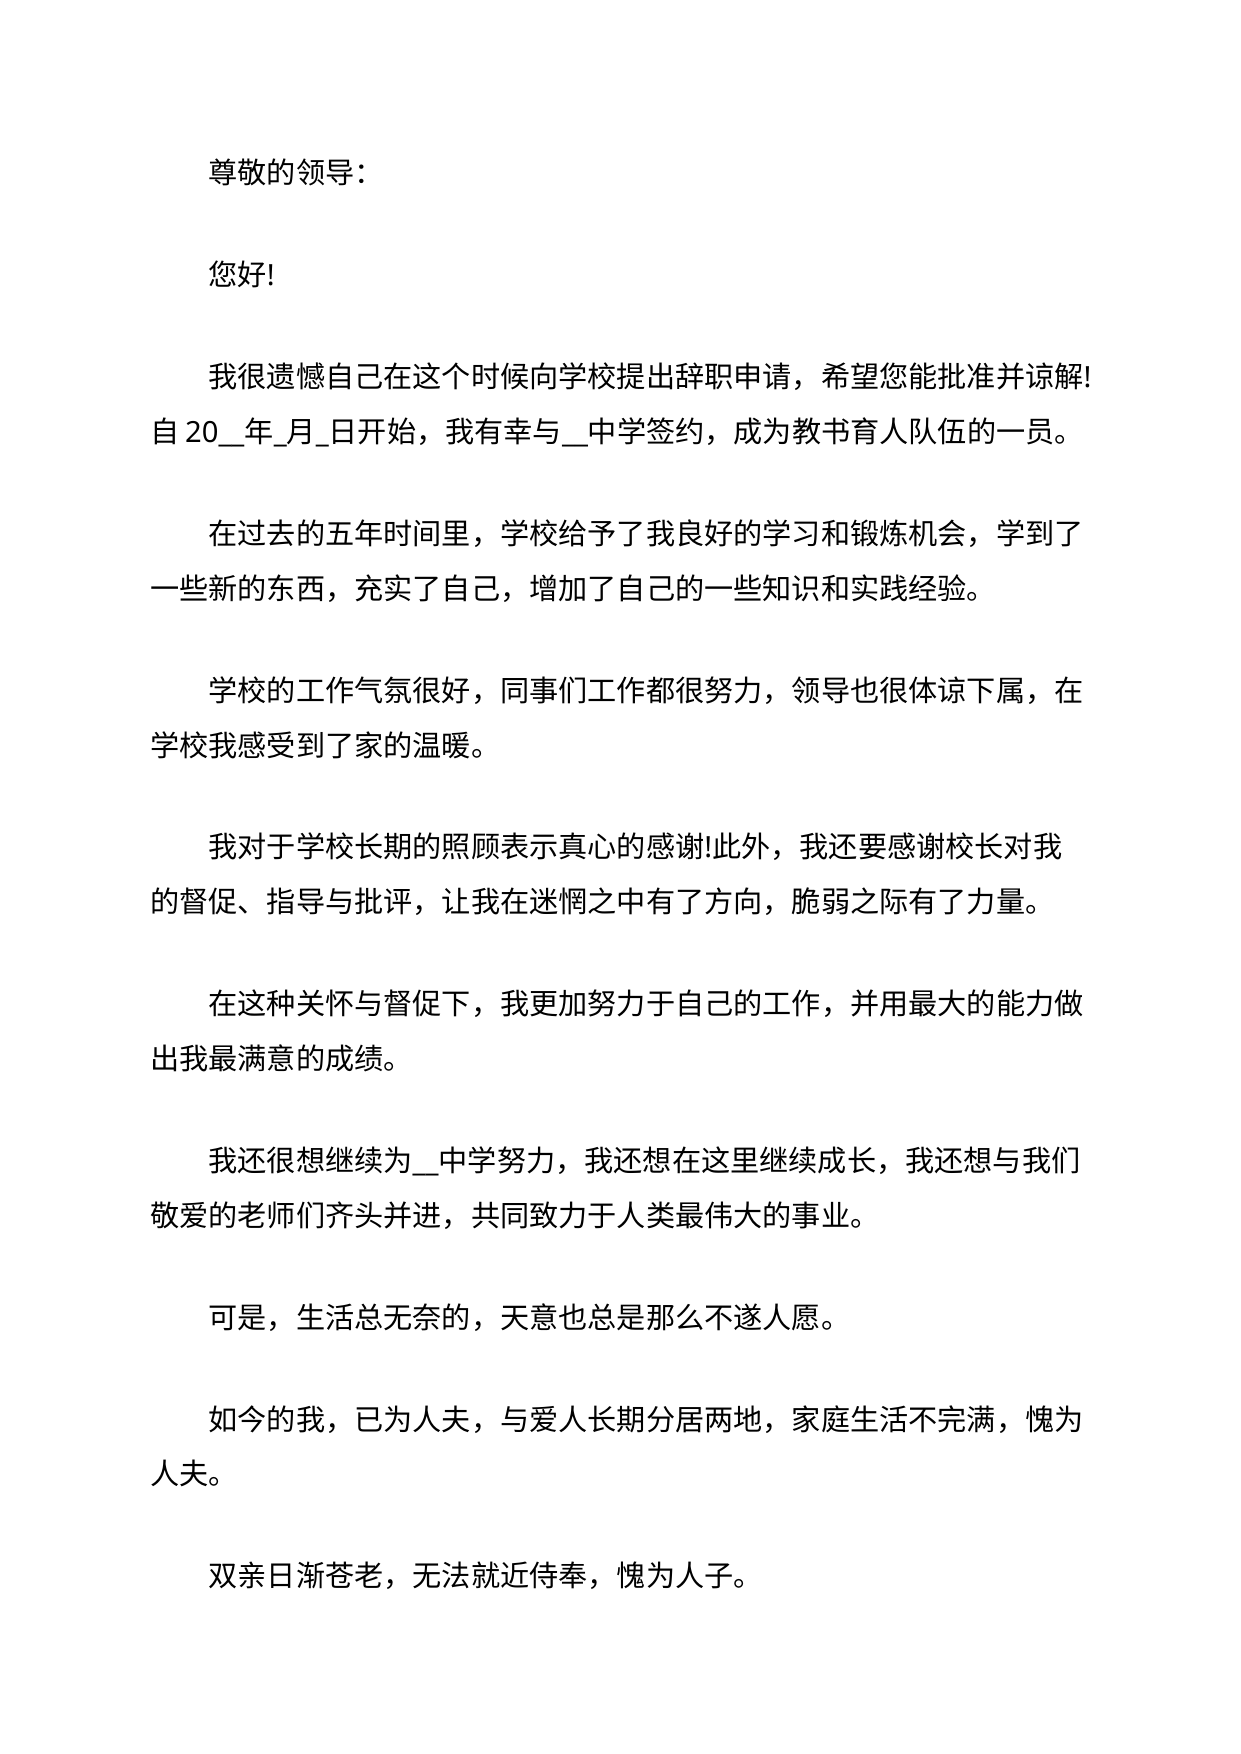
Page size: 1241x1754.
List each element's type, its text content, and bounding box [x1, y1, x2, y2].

text 如今的我，已为人夫，与爱人长期分居两地，家庭生活不完满，愧为人夫。 [150, 1396, 1090, 1493]
text 我对于学校长期的照顾表示真心的感谢!此外，我还要感谢校长对我的督促、指导与批评，让我在迷惘之中有了方向，脆弱之际有了力量。 [150, 824, 1090, 921]
text 您好! [150, 252, 1090, 294]
text 学校的工作气氛很好，同事们工作都很努力，领导也很体谅下属，在学校我感受到了家的温暖。 [150, 667, 1090, 764]
text 我很遗憾自己在这个时候向学校提出辞职申请，希望您能批准并谅解!自20__年_月_日开始，我有幸与__中学签约，成为教书育人队伍的一员。 [150, 354, 1090, 451]
text 在这种关怀与督促下，我更加努力于自己的工作，并用最大的能力做出我最满意的成绩。 [150, 981, 1090, 1078]
text 尊敬的领导： [150, 150, 1090, 192]
text 我还很想继续为__中学努力，我还想在这里继续成长，我还想与我们敬爱的老师们齐头并进，共同致力于人类最伟大的事业。 [150, 1137, 1090, 1235]
text 双亲日渐苍老，无法就近侍奉，愧为人子。 [150, 1553, 1090, 1595]
text 在过去的五年时间里，学校给予了我良好的学习和锻炼机会，学到了一些新的东西，充实了自己，增加了自己的一些知识和实践经验。 [150, 511, 1090, 608]
text 可是，生活总无奈的，天意也总是那么不遂人愿。 [150, 1294, 1090, 1337]
